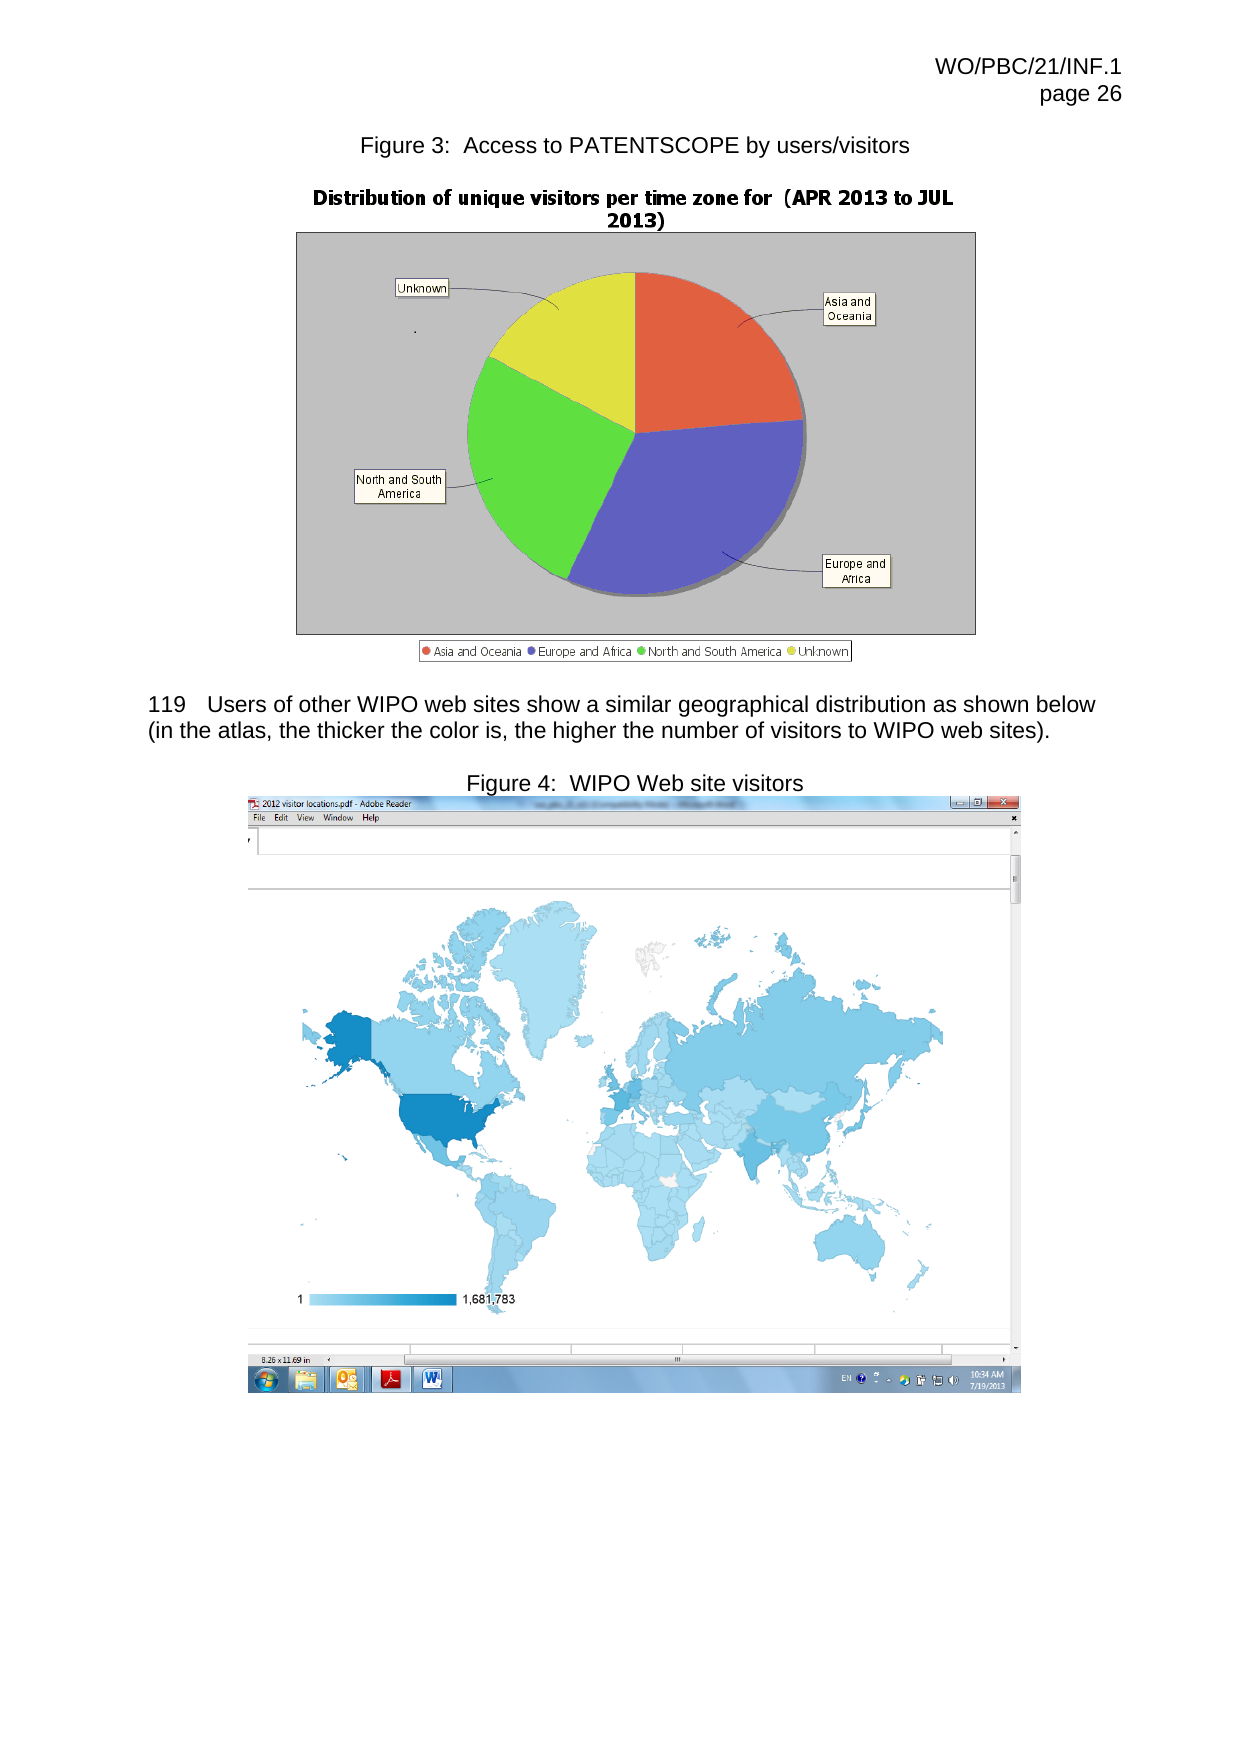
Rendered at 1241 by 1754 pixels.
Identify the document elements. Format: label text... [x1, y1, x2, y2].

text Figure 4: WIPO Web site visitors [148, 770, 1122, 796]
text Users of other WIPO web sites show a similar geographical distribution as shown below (in the atlas, the thicker the color is, the higher the number of visitors to WIPO web sites). [148, 691, 1122, 743]
picture [291, 184, 979, 662]
text Figure 3: Access to PATENTSCOPE by users/visitors [148, 132, 1122, 158]
picture [248, 796, 1021, 1393]
